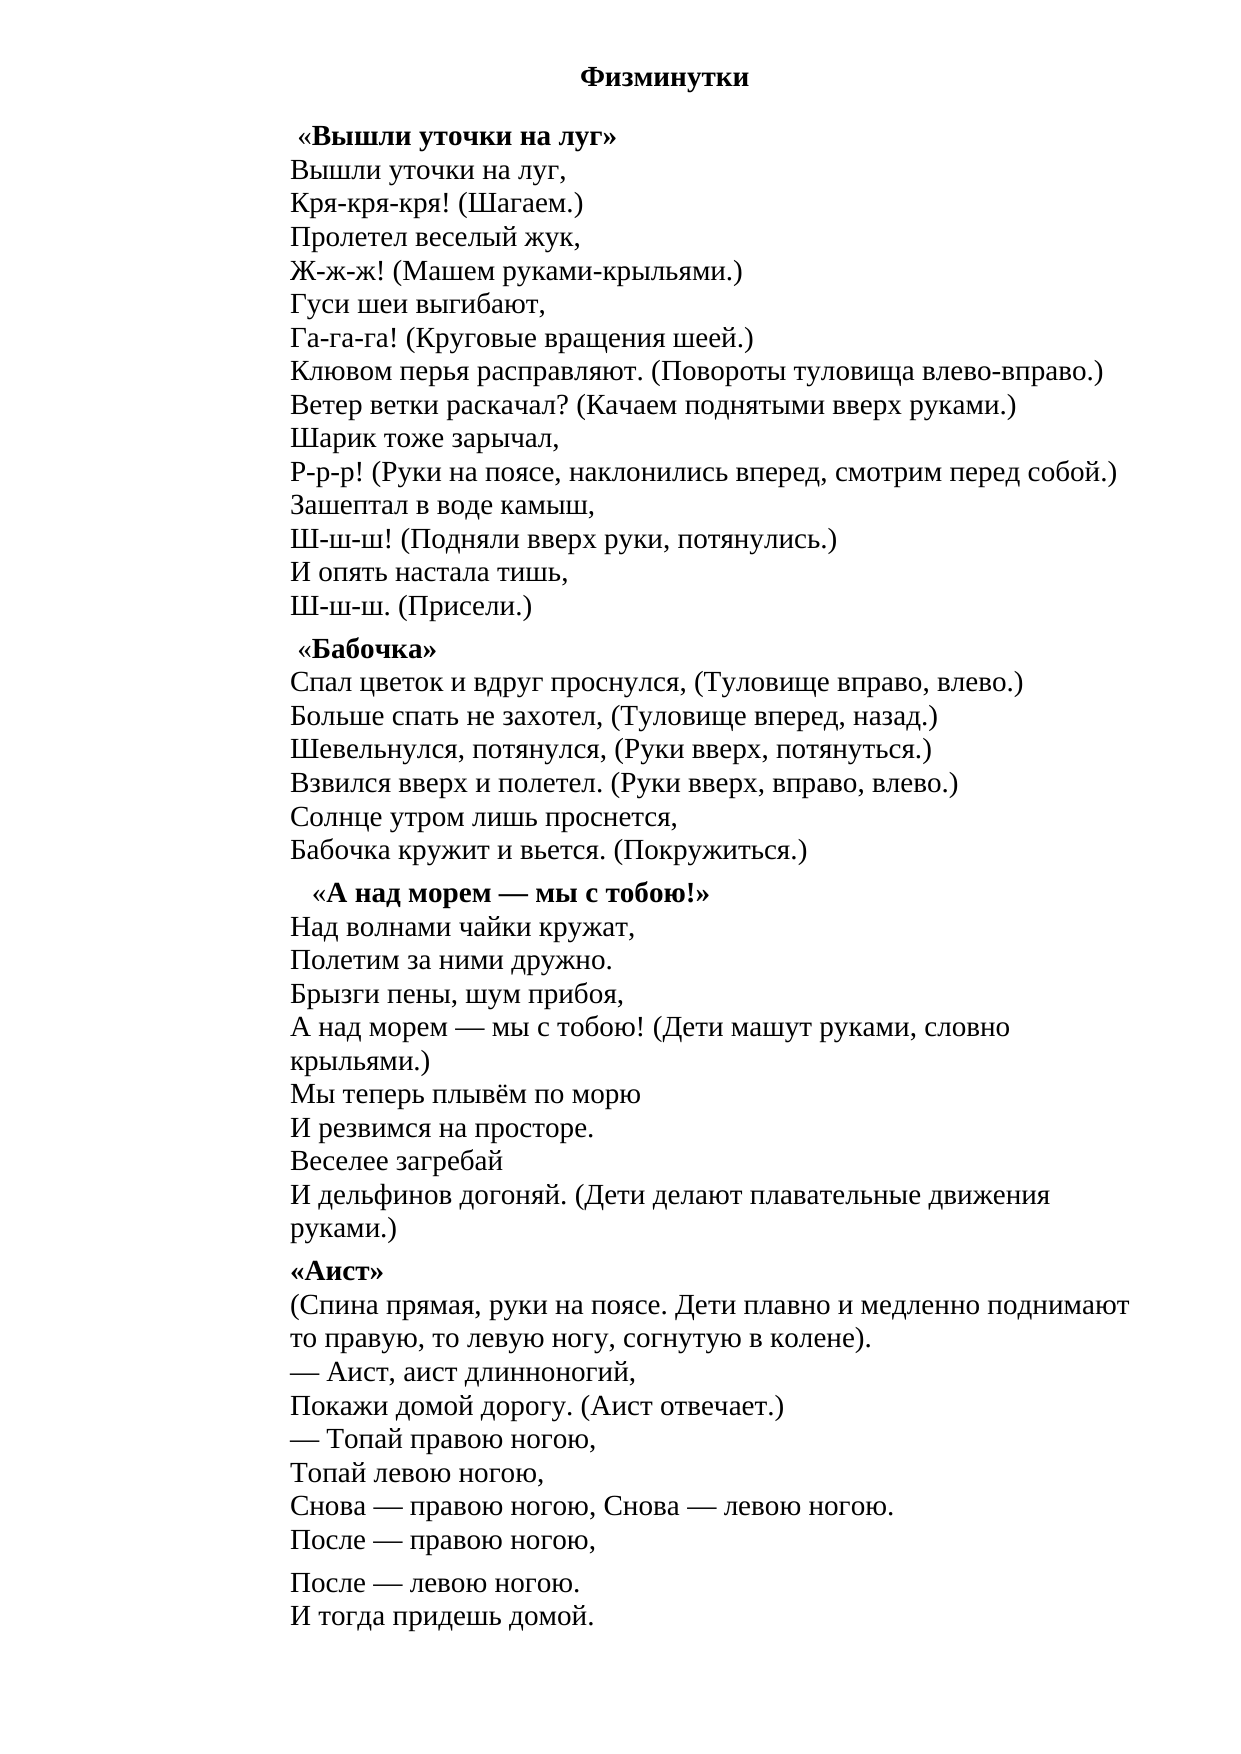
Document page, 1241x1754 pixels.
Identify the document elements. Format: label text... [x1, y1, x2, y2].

text После — левою ногою. И тогда придешь домой. [290, 1565, 1152, 1632]
text «А над морем — мы с тобою!» Над волнами чайки кружат, Полетим за ними дружно. Брызги пены, шум прибоя, А над морем — мы с тобою! (Дети машут руками, словно крыльями.) Мы теперь плывём по морю И резвимся на просторе. Веселее загребай И дельфинов догоняй. (Дети делают плавательные движения руками.) [290, 875, 1152, 1244]
text «Вышли уточки на луг» Вышли уточки на луг, Кря-кря-кря! (Шагаем.) Пролетел веселый жук, Ж-ж-ж! (Машем руками-крыльями.) Гуси шеи выгибают, Га-га-га! (Круговые вращения шеей.) Клювом перья расправляют. (Повороты туловища влево-вправо.) Ветер ветки раскачал? (Качаем поднятыми вверх руками.) Шарик тоже зарычал, Р-р-р! (Руки на поясе, наклонились вперед, смотрим перед собой.) Зашептал в воде камыш, Ш-ш-ш! (Подняли вверх руки, потянулись.) И опять настала тишь, Ш-ш-ш. (Присели.) [290, 118, 1152, 622]
text «Бабочка» Спал цветок и вдруг проснулся, (Туловище вправо, влево.) Больше спать не захотел, (Туловище вперед, назад.) Шевельнулся, потянулся, (Руки вверх, потянуться.) Взвился вверх и полетел. (Руки вверх, вправо, влево.) Солнце утром лишь проснется, Бабочка кружит и вьется. (Покружиться.) [290, 631, 1152, 866]
text «Аист» (Спина прямая, руки на поясе. Дети плавно и медленно поднимают то правую, то левую ногу, согнутую в колене). — Аист, аист длинноногий, Покажи домой дорогу. (Аист отвечает.) — Топай правою ногою, Топай левою ногою, Снова — правою ногою, Снова — левою ногою. После — правою ногою, [290, 1253, 1152, 1555]
text Физминутки [177, 59, 1152, 93]
